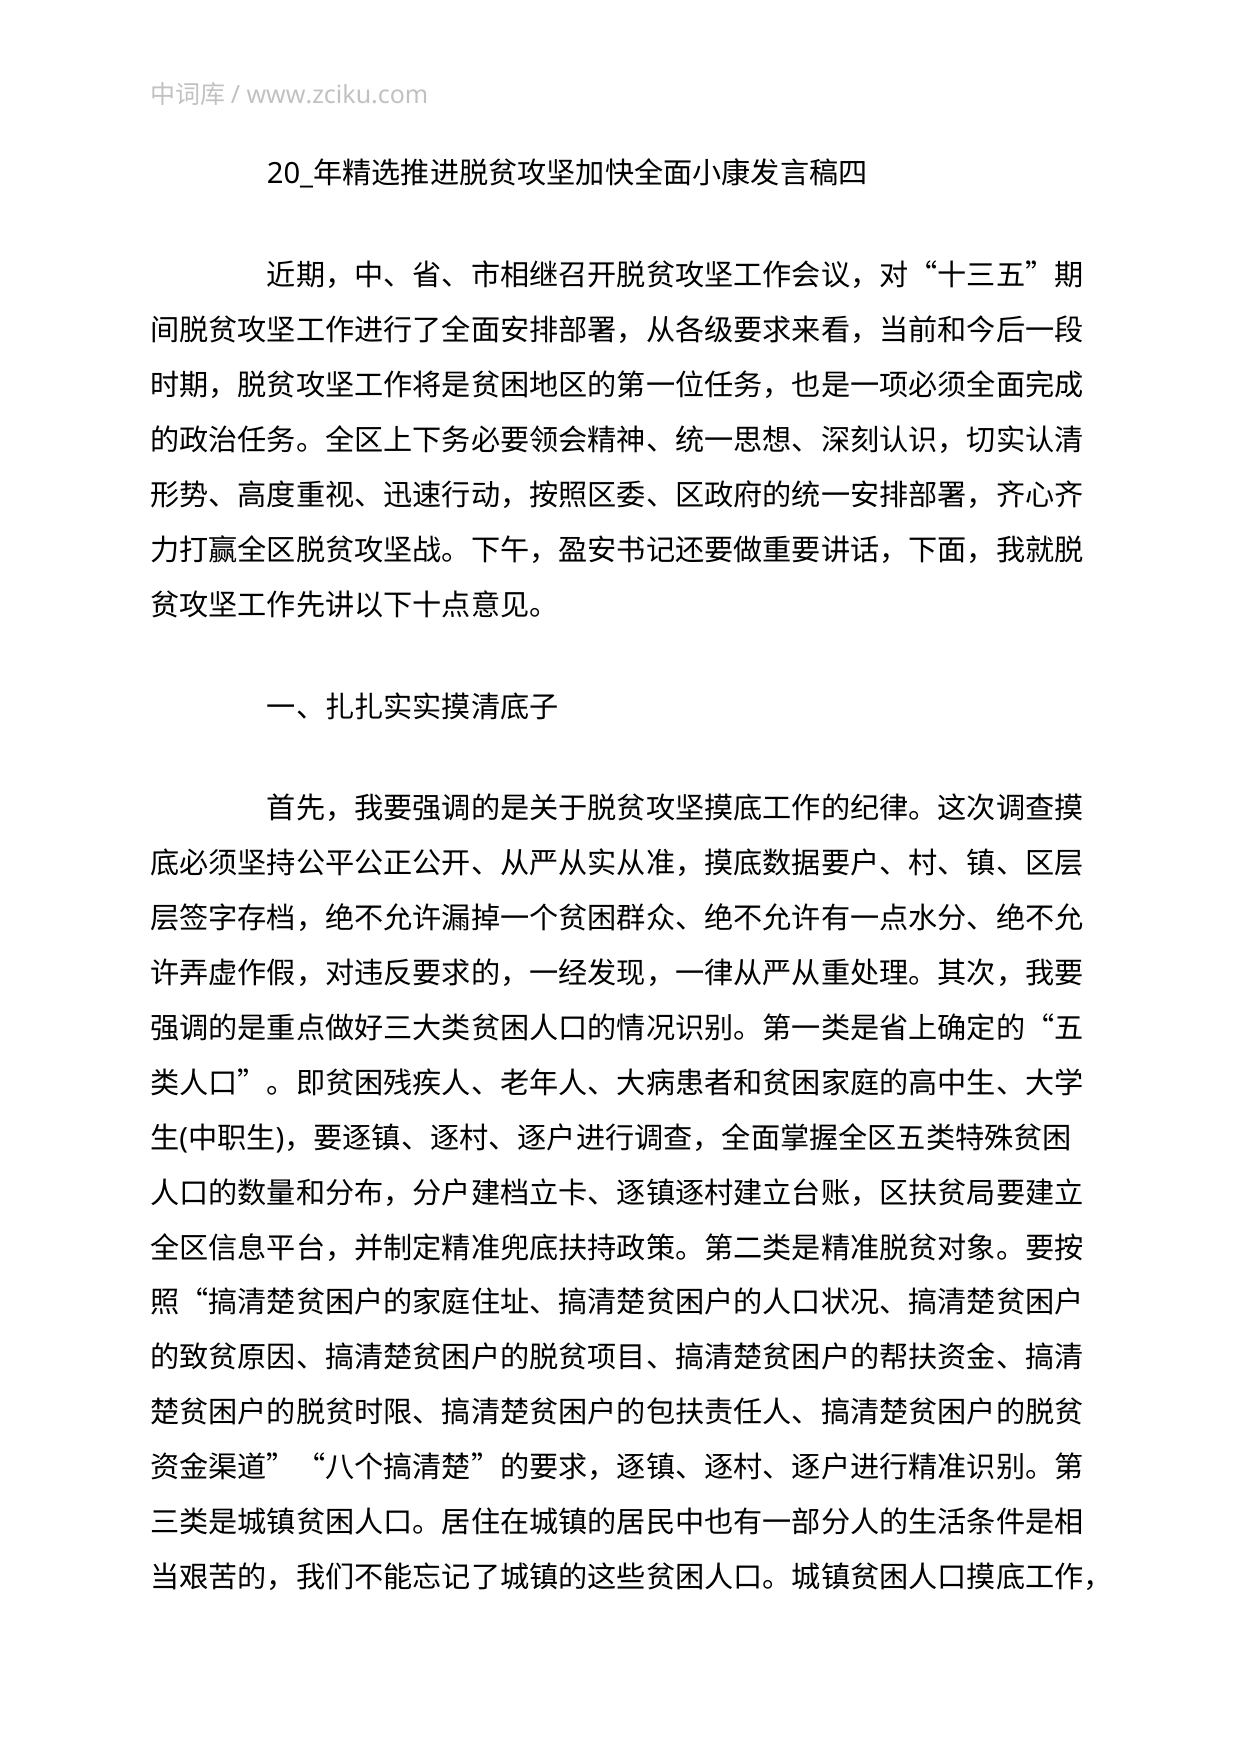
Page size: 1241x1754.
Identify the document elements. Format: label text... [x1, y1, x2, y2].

text 一、扎扎实实摸清底子 [150, 683, 1090, 725]
text 20_年精选推进脱贫攻坚加快全面小康发言稿四 [150, 150, 1090, 192]
text 近期，中、省、市相继召开脱贫攻坚工作会议，对“十三五”期间脱贫攻坚工作进行了全面安排部署，从各级要求来看，当前和今后一段时期，脱贫攻坚工作将是贫困地区的第一位任务，也是一项必须全面完成的政治任务。全区上下务必要领会精神、统一思想、深刻认识，切实认清形势、高度重视、迅速行动，按照区委、区政府的统一安排部署，齐心齐力打赢全区脱贫攻坚战。下午，盈安书记还要做重要讲话，下面，我就脱贫攻坚工作先讲以下十点意见。 [150, 252, 1090, 624]
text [150, 785, 1090, 1596]
